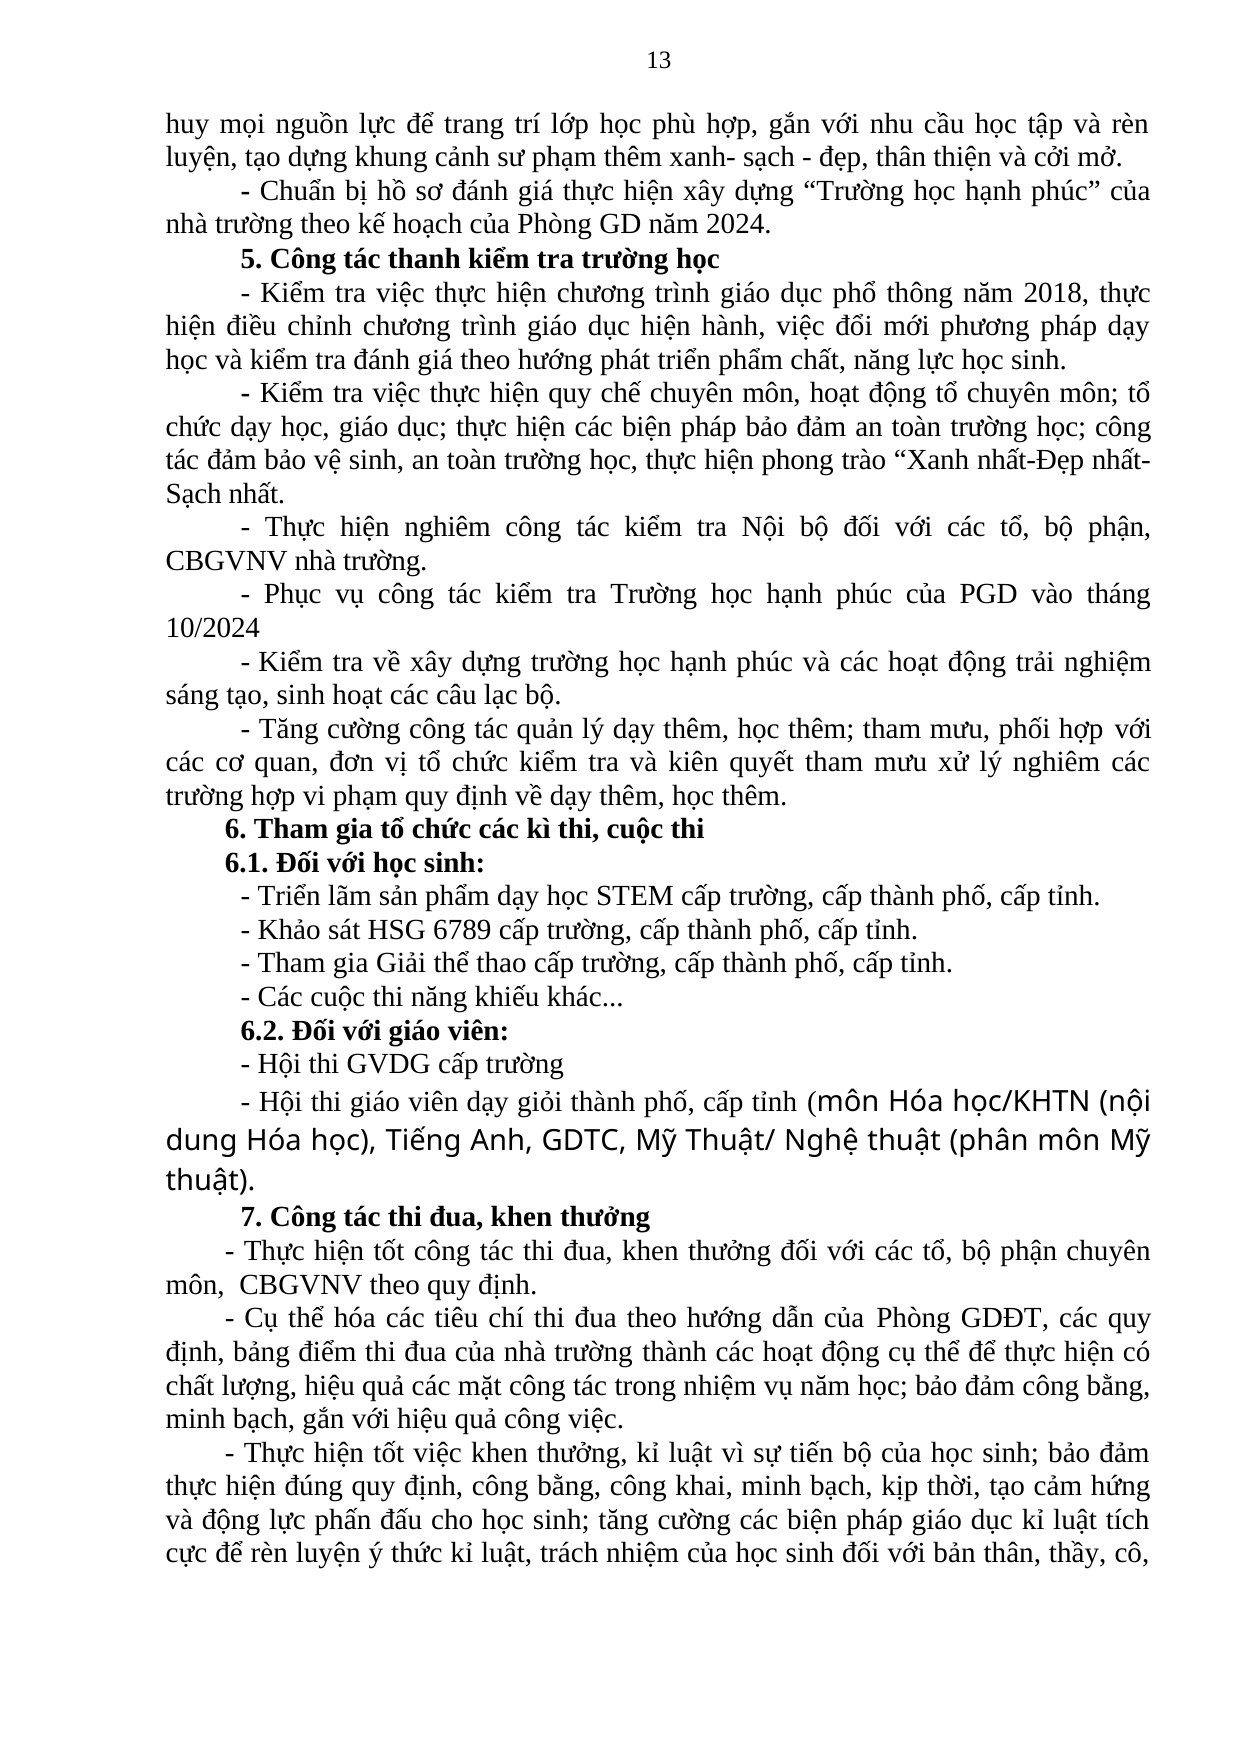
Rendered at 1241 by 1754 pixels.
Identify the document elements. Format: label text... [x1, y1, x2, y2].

text 6. Tham gia tổ chức các kì thi, cuộc thi [165, 811, 1152, 845]
text 5. Công tác thanh kiểm tra trường học [165, 241, 1152, 275]
text - Thực hiện nghiêm công tác kiểm tra Nội bộ đối với các tổ, bộ phận, CBGVNV nhà trường. [165, 509, 1152, 577]
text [164, 1434, 1157, 1634]
text - Các cuộc thi năng khiếu khác... [165, 979, 1152, 1013]
text 6.2. Đối với giáo viên: [165, 1013, 1152, 1046]
text - Hội thi giáo viên dạy giỏi thành phố, cấp tỉnh (môn Hóa học/KHTN (nội dung Hóa học), Tiếng Anh, GDTC, Mỹ Thuật/ Nghệ thuật (phân môn Mỹ thuật). [165, 1080, 1152, 1199]
text - Tham gia Giải thể thao cấp trường, cấp thành phố, cấp tỉnh. [165, 946, 1152, 979]
text - Cụ thể hóa các tiêu chí thi đua theo hướng dẫn của Phòng GDĐT, các quy định, bảng điểm thi đua của nhà trường thành các hoạt động cụ thể để thực hiện có chất lượng, hiệu quả các mặt công tác trong nhiệm vụ năm học; bảo đảm công bằng, minh bạch, gắn với hiệu quả công việc. [165, 1301, 1152, 1434]
text - Phục vụ công tác kiểm tra Trường học hạnh phúc của PGD vào tháng 10/2024 [165, 577, 1152, 644]
text - Hội thi GVDG cấp trường [165, 1046, 1152, 1080]
text - Kiểm tra về xây dựng trường học hạnh phúc và các hoạt động trải nghiệm sáng tạo, sinh hoạt các câu lạc bộ. [165, 644, 1152, 711]
text - Tăng cường công tác quản lý dạy thêm, học thêm; tham mưu, phối hợp với các cơ quan, đơn vị tổ chức kiểm tra và kiên quyết tham mưu xử lý nghiêm các trường hợp vi phạm quy định về dạy thêm, học thêm. [165, 711, 1152, 811]
text - Chuẩn bị hồ sơ đánh giá thực hiện xây dựng “Trường học hạnh phúc” của nhà trường theo kế hoạch của Phòng GD năm 2024. [164, 172, 1153, 241]
text - Triển lãm sản phẩm dạy học STEM cấp trường, cấp thành phố, cấp tỉnh. [165, 878, 1152, 912]
text - Thực hiện tốt công tác thi đua, khen thưởng đối với các tổ, bộ phận chuyên môn, CBGVNV theo quy định. [164, 1232, 1157, 1301]
text - Kiểm tra việc thực hiện quy chế chuyên môn, hoạt động tổ chuyên môn; tổ chức dạy học, giáo dục; thực hiện các biện pháp bảo đảm an toàn trường học; công tác đảm bảo vệ sinh, an toàn trường học, thực hiện phong trào “Xanh nhất-Đẹp nhất- Sạch nhất. [165, 375, 1152, 509]
text - Kiểm tra việc thực hiện chương trình giáo dục phổ thông năm 2018, thực hiện điều chỉnh chương trình giáo dục hiện hành, việc đổi mới phương pháp dạy học và kiểm tra đánh giá theo hướng phát triển phẩm chất, năng lực học sinh. [165, 275, 1152, 375]
text - Khảo sát HSG 6789 cấp trường, cấp thành phố, cấp tỉnh. [165, 912, 1152, 946]
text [164, 105, 1153, 172]
text 7. Công tác thi đua, khen thưởng [165, 1199, 1152, 1232]
text 6.1. Đối với học sinh: [165, 845, 1152, 878]
